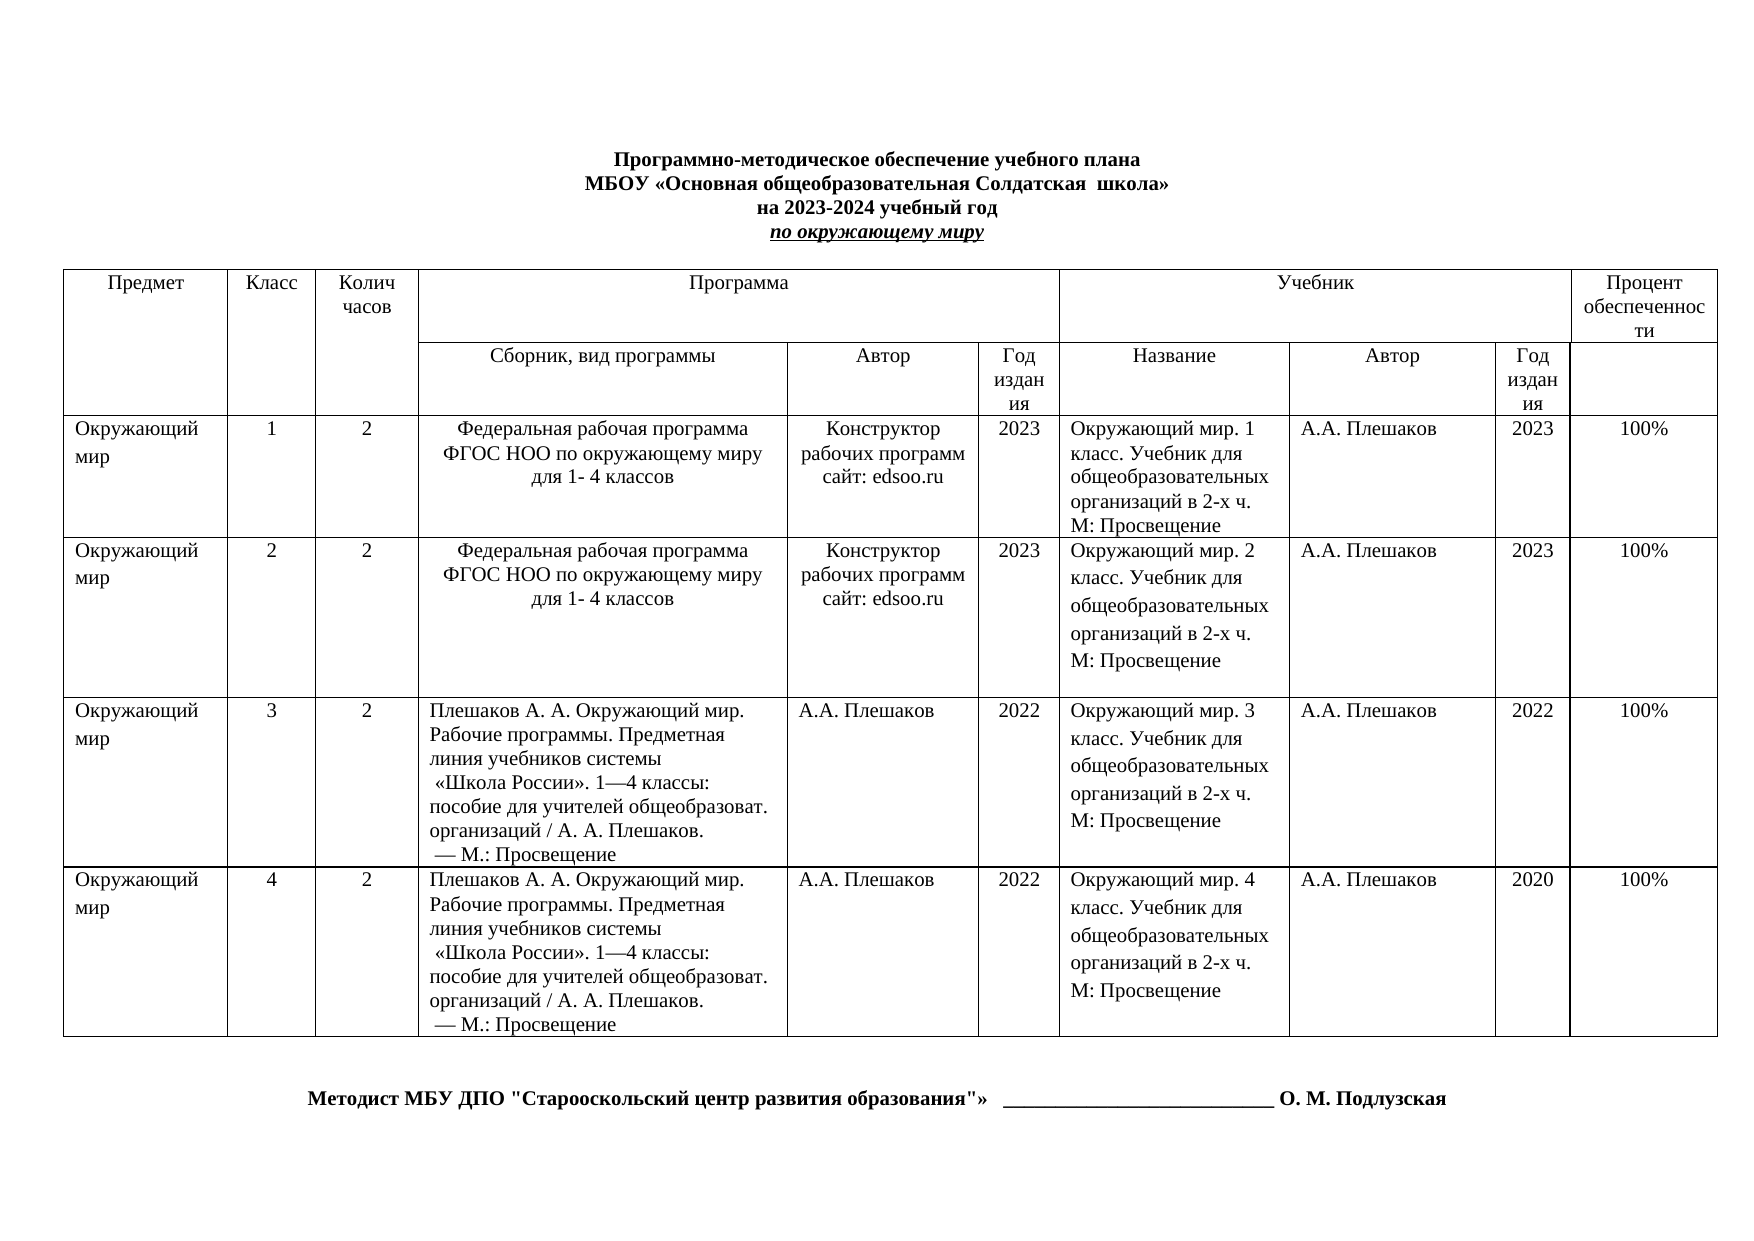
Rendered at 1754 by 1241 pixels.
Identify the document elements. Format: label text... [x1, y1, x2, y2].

text по окружающему миру [75, 219, 1679, 243]
table_cell Конструктор рабочих программ сайт: edsoo.ru [788, 416, 978, 537]
table_header Колич часов [316, 270, 418, 415]
table_cell 2 [316, 868, 418, 1036]
table_cell Окружающий мир. 3 класс. Учебник для общеобразовательных организаций в 2-х ч. М: Просвещение [1060, 698, 1289, 866]
table_cell 100% [1571, 868, 1717, 1036]
table_cell Окружающий мир [64, 698, 227, 866]
table_cell Автор [1290, 343, 1495, 415]
table_cell А.А. Плешаков [1290, 868, 1495, 1036]
text на 2023-2024 учебный год [75, 195, 1679, 219]
table_header Класс [228, 270, 315, 415]
table_cell 2022 [979, 698, 1059, 866]
table_cell 2 [316, 698, 418, 866]
table_cell Плешаков А. А. Окружающий мир. Рабочие программы. Предметная линия учебников системы «Школа России». 1—4 классы: пособие для учителей общеобразоват. организаций / А. А. Плешаков. — М.: Просвещение [419, 868, 787, 1036]
table_cell 4 [228, 868, 315, 1036]
table_cell А.А. Плешаков [1290, 416, 1495, 537]
table_cell Окружающий мир [64, 416, 227, 537]
table_cell 2 [316, 416, 418, 537]
table_cell 1 [228, 416, 315, 537]
text Программно-методическое обеспечение учебного плана [75, 147, 1679, 171]
table_cell 2023 [1496, 416, 1569, 537]
table_cell А.А. Плешаков [788, 868, 978, 1036]
table_cell Окружающий мир [64, 868, 227, 1036]
table_cell Год издания [1496, 343, 1569, 415]
table_cell 2022 [979, 868, 1059, 1036]
table_cell Конструктор рабочих программ сайт: edsoo.ru [788, 538, 978, 697]
table_cell Название [1060, 343, 1289, 415]
table_cell Федеральная рабочая программа ФГОС НОО по окружающему миру для 1- 4 классов [419, 416, 787, 537]
table_cell Автор [788, 343, 978, 415]
table_cell Окружающий мир. 1 класс. Учебник для общеобразовательных организаций в 2-х ч. М: Просвещение [1060, 416, 1289, 537]
text МБОУ «Основная общеобразовательная Солдатская школа» [75, 171, 1679, 195]
table_cell Сборник, вид программы [419, 343, 787, 415]
table_cell Окружающий мир. 2 класс. Учебник для общеобразовательных организаций в 2-х ч. М: Просвещение [1060, 538, 1289, 697]
table_cell Год издания [979, 343, 1059, 415]
table_cell 2023 [979, 538, 1059, 697]
table_cell А.А. Плешаков [1290, 698, 1495, 866]
table_cell 2023 [1496, 538, 1569, 697]
table_cell [1571, 343, 1717, 415]
text Методист МБУ ДПО "Старооскольский центр развития образования"» __________________________ О. М. Подлузская [75, 1086, 1679, 1110]
table_header Процент обеспеченности [1572, 270, 1717, 342]
table_cell 100% [1571, 538, 1717, 697]
table_header Предмет [64, 270, 227, 415]
table_cell А.А. Плешаков [1290, 538, 1495, 697]
table_cell А.А. Плешаков [788, 698, 978, 866]
table_cell 3 [228, 698, 315, 866]
table_header Программа [419, 270, 1059, 342]
table_cell 100% [1571, 698, 1717, 866]
table_cell Плешаков А. А. Окружающий мир. Рабочие программы. Предметная линия учебников системы «Школа России». 1—4 классы: пособие для учителей общеобразоват. организаций / А. А. Плешаков. — М.: Просвещение [419, 698, 787, 866]
table_cell 2022 [1496, 698, 1569, 866]
table_cell 2 [316, 538, 418, 697]
table_cell Федеральная рабочая программа ФГОС НОО по окружающему миру для 1- 4 классов [419, 538, 787, 697]
table_cell 2023 [979, 416, 1059, 537]
table_header Учебник [1060, 270, 1571, 342]
table_cell 2020 [1496, 868, 1569, 1036]
table_cell 2 [228, 538, 315, 697]
table_cell Окружающий мир [64, 538, 227, 697]
table_cell Окружающий мир. 4 класс. Учебник для общеобразовательных организаций в 2-х ч. М: Просвещение [1060, 868, 1289, 1036]
table_cell 100% [1571, 416, 1717, 537]
